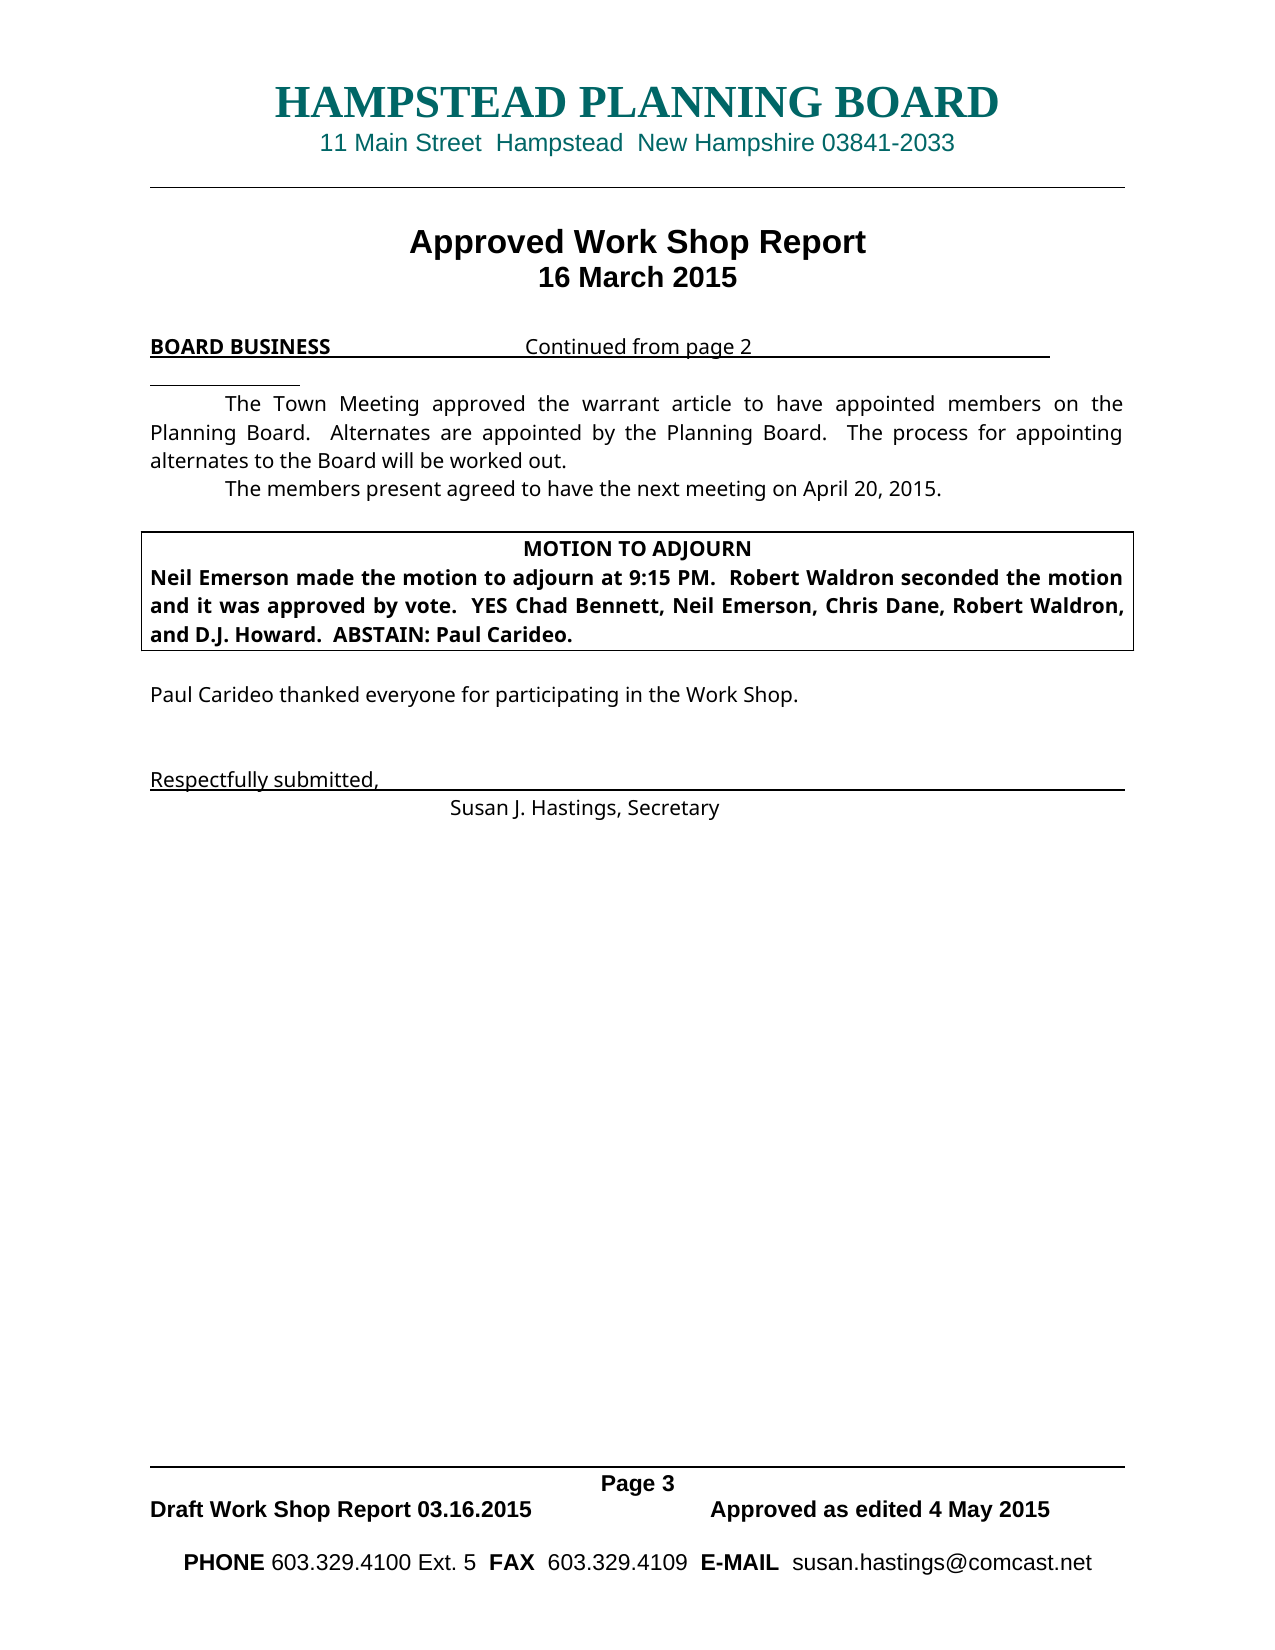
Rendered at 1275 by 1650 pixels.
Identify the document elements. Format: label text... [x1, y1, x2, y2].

text Neil Emerson made the motion to adjourn at 9:15 PM. Robert Waldron seconded the motion and it was approved by vote. YES Chad Bennett, Neil Emerson, Chris Dane, Robert Waldron, and D.J. Howard. ABSTAIN: Paul Carideo. [142, 560, 1133, 650]
text The Town Meeting approved the warrant article to have appointed members on the Planning Board. Alternates are appointed by the Planning Board. The process for appointing alternates to the Board will be worked out. [150, 389, 1125, 474]
text The members present agreed to have the next meeting on April 20, 2015. [150, 474, 1125, 503]
text Susan J. Hastings, Secretary [150, 793, 1125, 822]
text Respectfully submitted, [150, 765, 1125, 789]
text MOTION TO ADJOURN [142, 533, 1133, 560]
text BOARD BUSINESS Continued from page 2 [150, 332, 1125, 389]
text Paul Carideo thanked everyone for participating in the Work Shop. [150, 680, 1125, 708]
